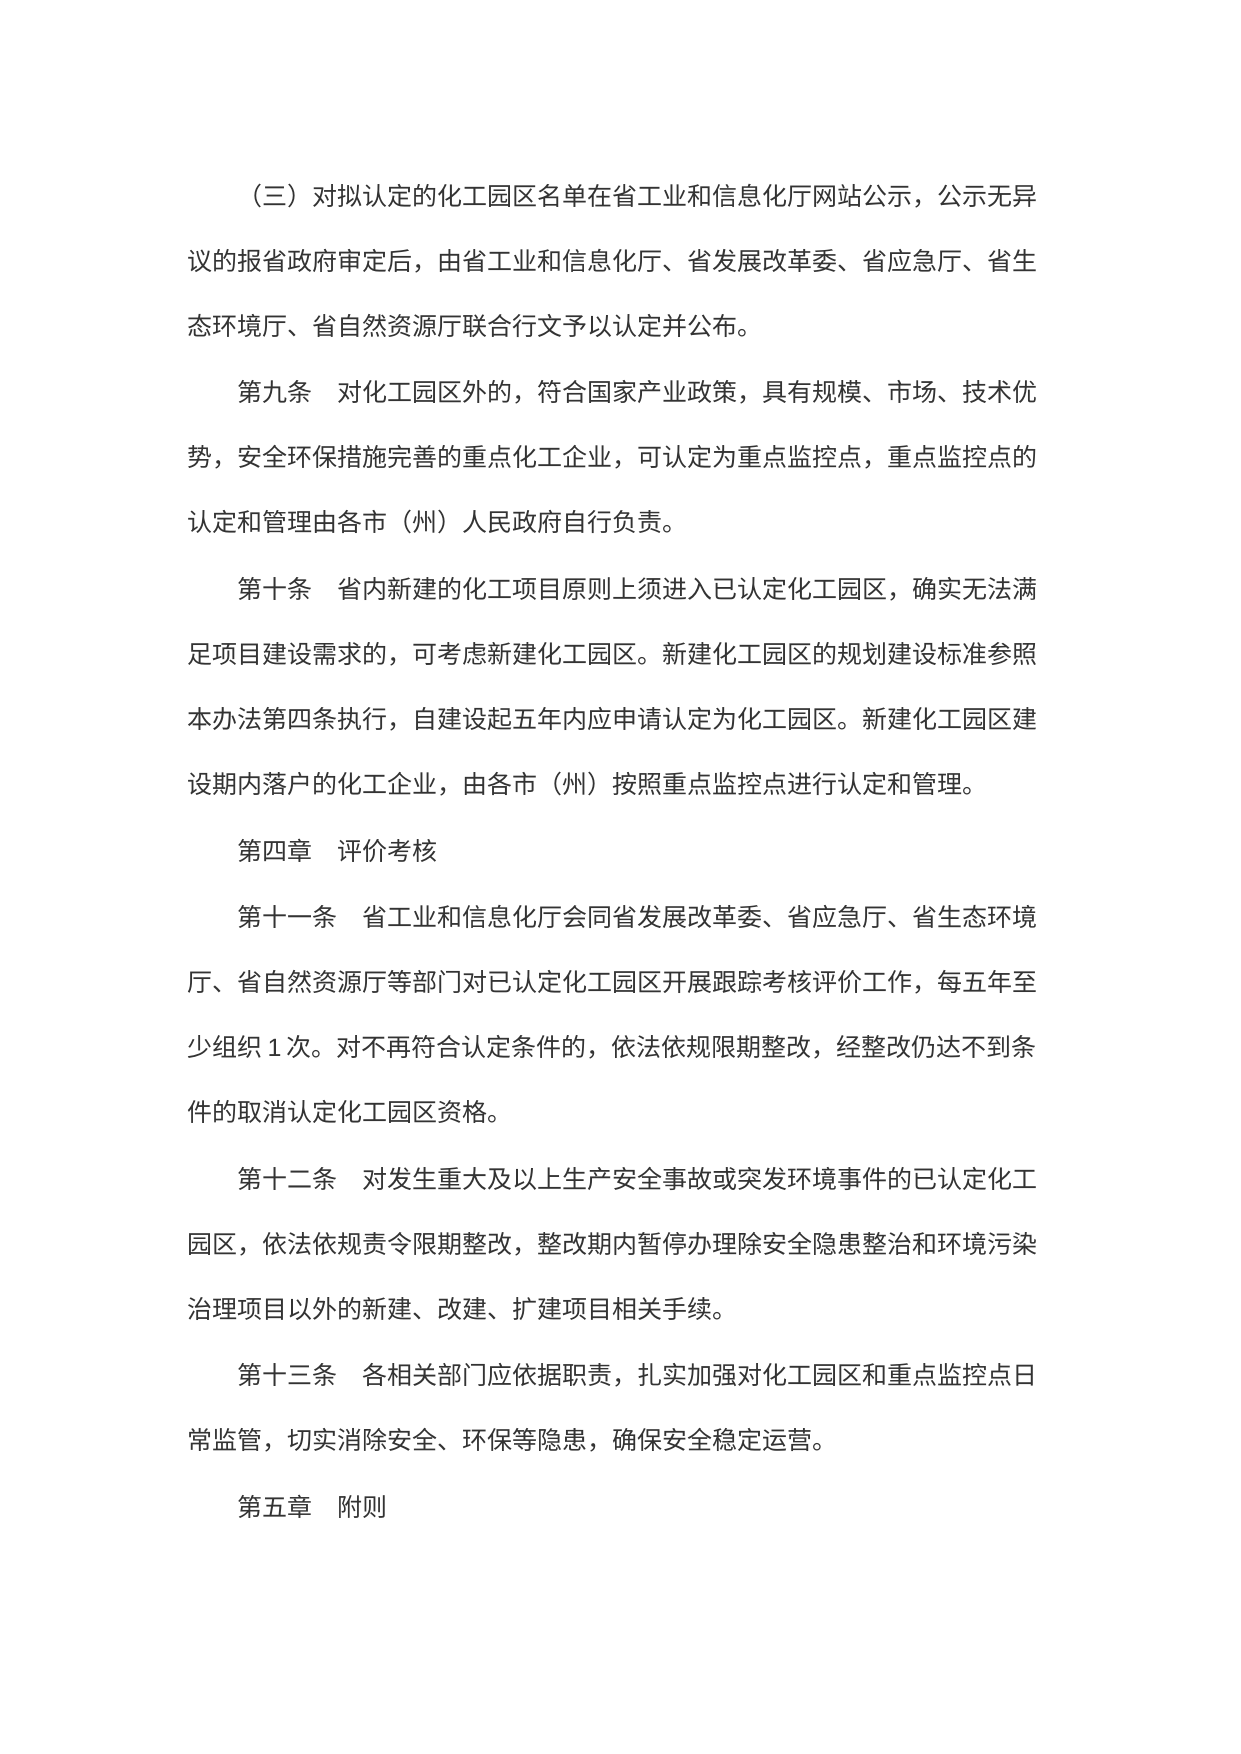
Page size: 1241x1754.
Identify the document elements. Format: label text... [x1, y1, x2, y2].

text 第十三条 各相关部门应依据职责，扎实加强对化工园区和重点监控点日常监管，切实消除安全、环保等隐患，确保安全稳定运营。 [187, 1341, 1053, 1471]
text 第十一条 省工业和信息化厅会同省发展改革委、省应急厅、省生态环境厅、省自然资源厅等部门对已认定化工园区开展跟踪考核评价工作，每五年至少组织1次。对不再符合认定条件的，依法依规限期整改，经整改仍达不到条件的取消认定化工园区资格。 [187, 883, 1053, 1143]
text 第九条 对化工园区外的，符合国家产业政策，具有规模、市场、技术优势，安全环保措施完善的重点化工企业，可认定为重点监控点，重点监控点的认定和管理由各市（州）人民政府自行负责。 [187, 358, 1053, 553]
text 第五章 附则 [187, 1473, 1053, 1538]
text 第十二条 对发生重大及以上生产安全事故或突发环境事件的已认定化工园区，依法依规责令限期整改，整改期内暂停办理除安全隐患整治和环境污染治理项目以外的新建、改建、扩建项目相关手续。 [187, 1145, 1053, 1340]
text 第四章 评价考核 [187, 817, 1053, 882]
text 第十条 省内新建的化工项目原则上须进入已认定化工园区，确实无法满足项目建设需求的，可考虑新建化工园区。新建化工园区的规划建设标准参照本办法第四条执行，自建设起五年内应申请认定为化工园区。新建化工园区建设期内落户的化工企业，由各市（州）按照重点监控点进行认定和管理。 [187, 555, 1053, 815]
text （三）对拟认定的化工园区名单在省工业和信息化厅网站公示，公示无异议的报省政府审定后，由省工业和信息化厅、省发展改革委、省应急厅、省生态环境厅、省自然资源厅联合行文予以认定并公布。 [187, 162, 1053, 357]
